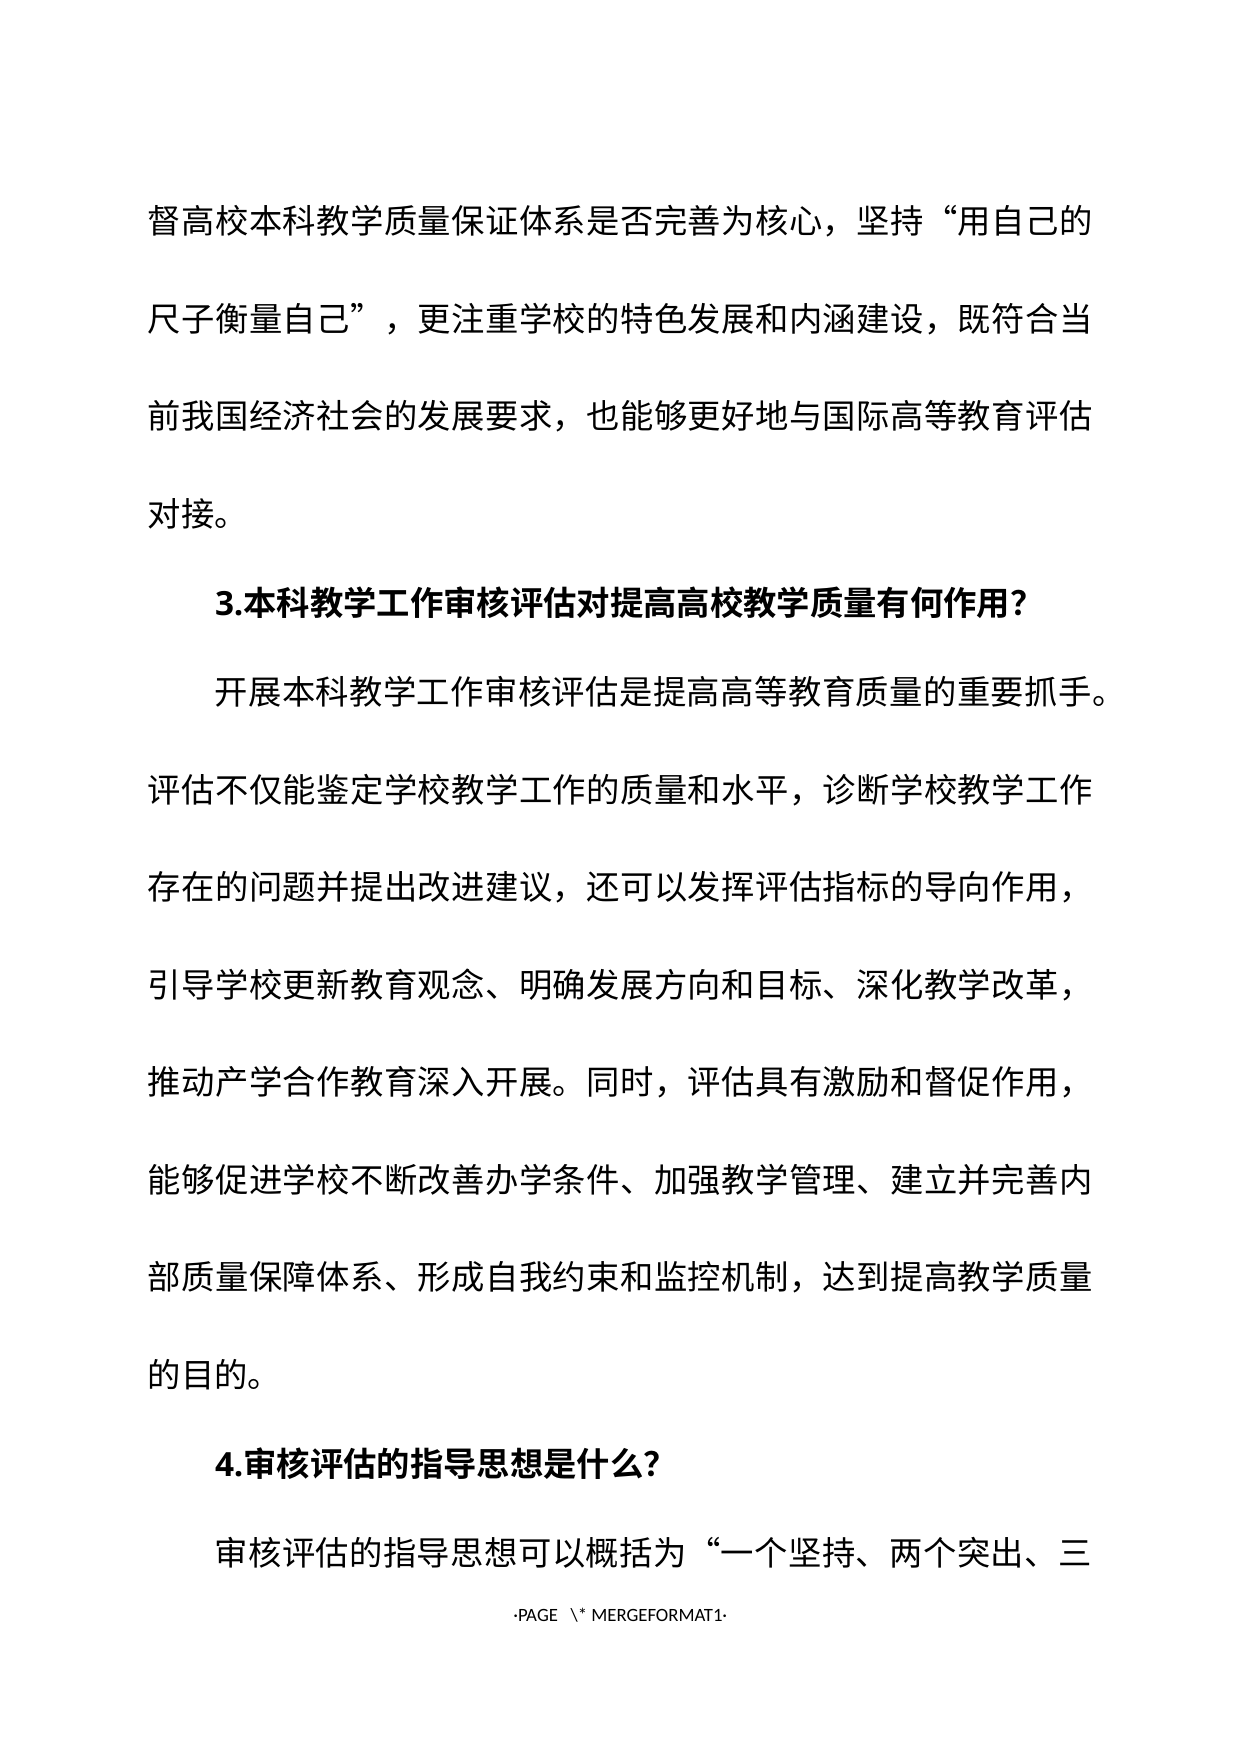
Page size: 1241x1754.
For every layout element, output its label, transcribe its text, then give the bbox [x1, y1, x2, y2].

text 开展本科教学工作审核评估是提高高等教育质量的重要抓手。评估不仅能鉴定学校教学工作的质量和水平，诊断学校教学工作存在的问题并提出改进建议，还可以发挥评估指标的导向作用，引导学校更新教育观念、明确发展方向和目标、深化教学改革，推动产学合作教育深入开展。同时，评估具有激励和督促作用，能够促进学校不断改善办学条件、加强教学管理、建立并完善内部质量保障体系、形成自我约束和监控机制，达到提高教学质量的目的。 [148, 658, 1092, 1405]
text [148, 1518, 1092, 1583]
subtitle 4.审核评估的指导思想是什么？ [148, 1429, 1092, 1494]
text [148, 187, 1092, 544]
subtitle 3.本科教学工作审核评估对提高高校教学质量有何作用？ [148, 568, 1092, 633]
